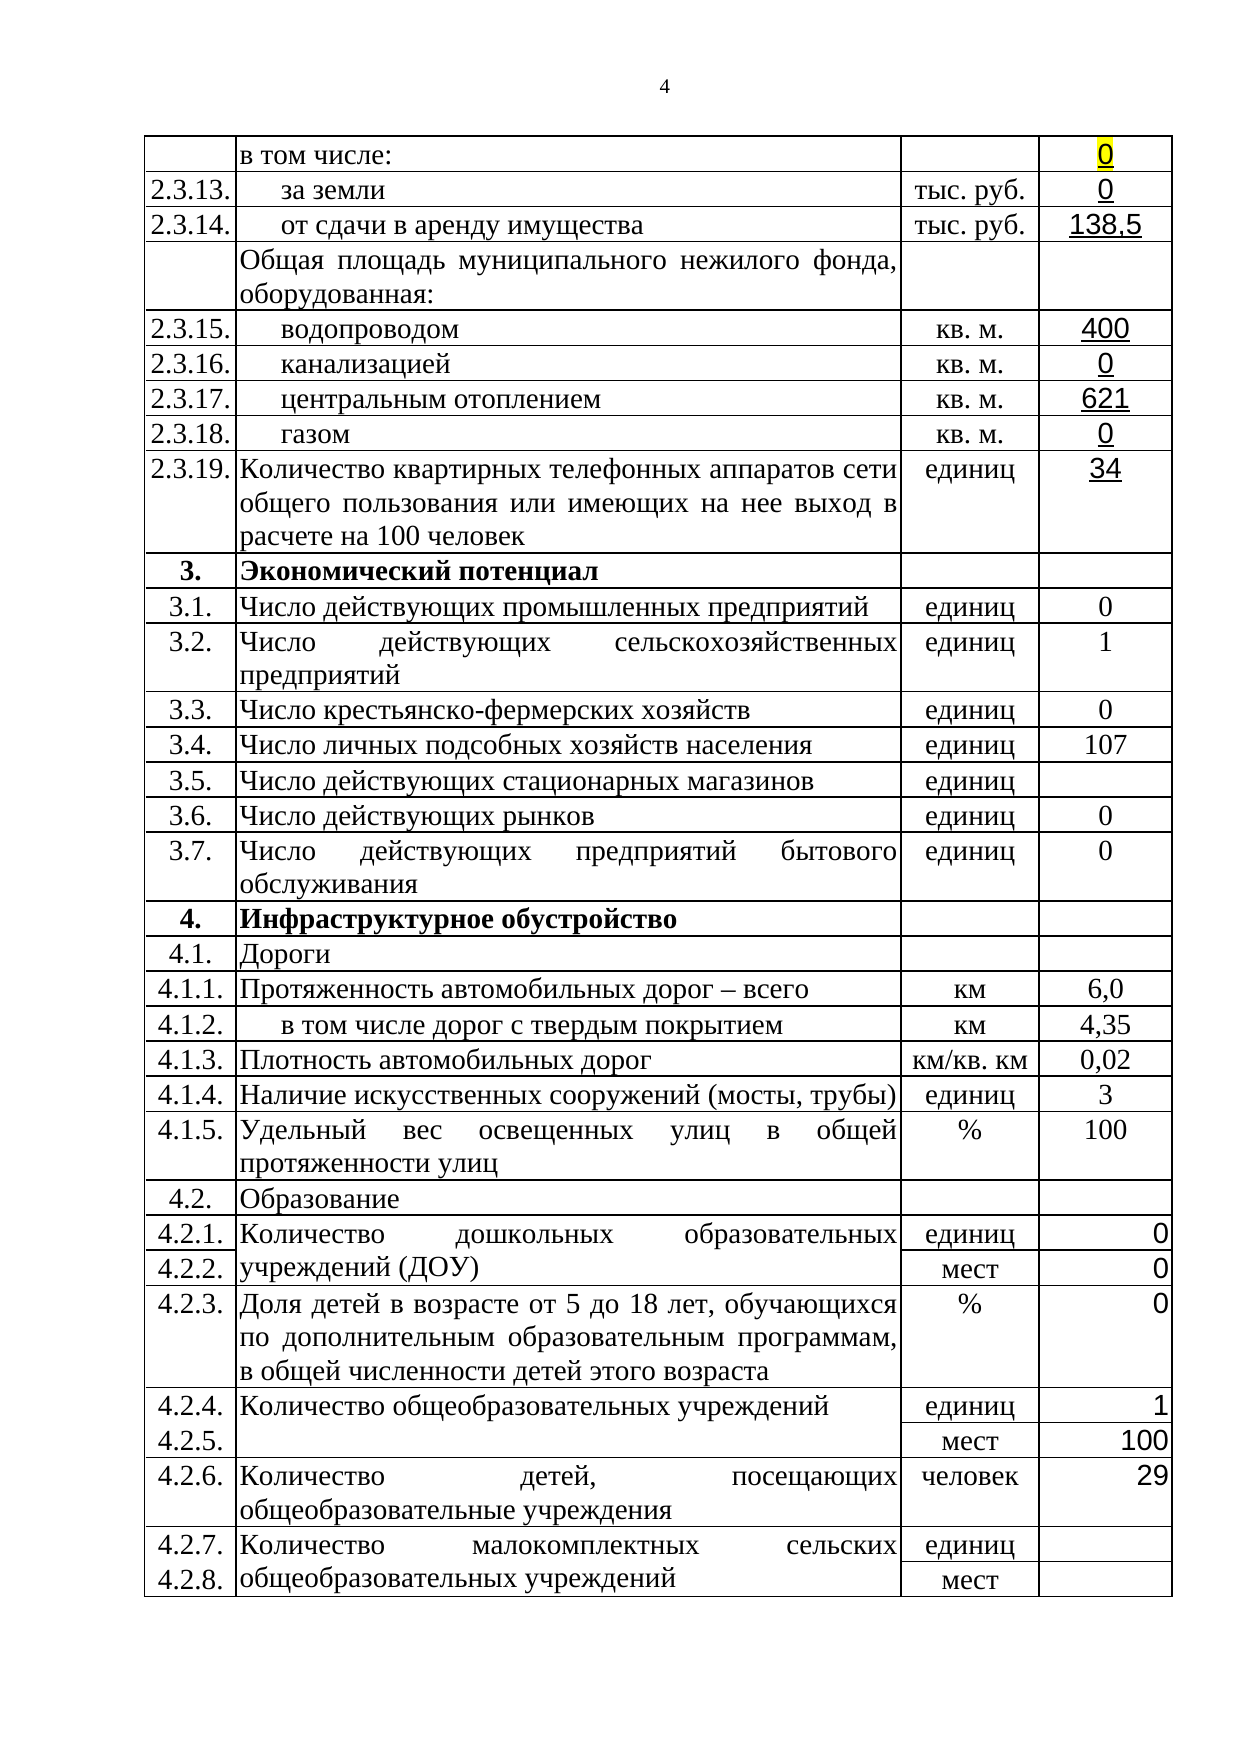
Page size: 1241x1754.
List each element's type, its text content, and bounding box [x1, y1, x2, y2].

table_cell [1040, 763, 1171, 796]
table_cell 4.2.1. [145, 1215, 235, 1249]
table_cell единиц [902, 589, 1038, 622]
table_cell газом [237, 416, 900, 450]
table_cell % [902, 1286, 1038, 1387]
table_cell единиц [902, 1527, 1038, 1561]
table_cell 1 [1040, 624, 1171, 691]
table_cell 138,5 [1040, 207, 1171, 241]
table_cell [145, 137, 235, 171]
table_cell 34 [1040, 451, 1171, 552]
table_cell водопроводом [237, 311, 900, 344]
table_cell [1040, 1562, 1171, 1596]
table_cell [145, 242, 235, 309]
table_cell 0 [1040, 1251, 1171, 1284]
table_cell кв. м. [902, 311, 1038, 344]
table_cell [902, 902, 1038, 935]
table_cell 29 [1040, 1458, 1171, 1526]
table_cell тыс. руб. [902, 172, 1038, 206]
table_cell 2.3.18. [145, 416, 235, 450]
table_cell кв. м. [902, 346, 1038, 379]
table_cell 2.3.13. [145, 172, 235, 206]
table_cell Наличие искусственных сооружений (мосты, трубы) [237, 1077, 900, 1111]
table_cell единиц [902, 798, 1038, 831]
table_cell единиц [902, 692, 1038, 726]
table_cell 4.1.3. [145, 1041, 235, 1075]
table_cell км [902, 972, 1038, 1005]
table_cell 0 [1040, 416, 1171, 450]
table_cell 621 [1040, 381, 1171, 415]
table_cell 4.2.2. [145, 1250, 235, 1284]
table_cell Образование [237, 1181, 900, 1214]
table_cell человек [902, 1458, 1038, 1526]
table_cell 4.2.4. [145, 1388, 235, 1422]
table_cell 3.3. [145, 692, 235, 726]
table_cell [1040, 1181, 1171, 1214]
table_cell Доля детей в возрасте от 5 до 18 лет, обучающихся по дополнительным образовательным программам, в общей численности детей этого возраста [237, 1286, 900, 1387]
table_cell 0,02 [1040, 1042, 1171, 1075]
table_cell 3.4. [145, 727, 235, 761]
table_cell мест [902, 1251, 1038, 1284]
table_cell в том числе дорог с твердым покрытием [237, 1007, 900, 1040]
table_cell за земли [237, 172, 900, 206]
table_cell мест [902, 1423, 1038, 1457]
table_cell 4.2. [145, 1180, 235, 1214]
table_cell 100 [1040, 1112, 1171, 1179]
table_cell Плотность автомобильных дорог [237, 1042, 900, 1075]
table_cell 0 [1040, 798, 1171, 831]
table_cell Количество квартирных телефонных аппаратов сети общего пользования или имеющих на нее выход в расчете на 100 человек [237, 451, 900, 552]
table_cell Инфраструктурное обустройство [237, 902, 900, 935]
table_cell в том числе: [237, 137, 900, 171]
table_cell 0 [1040, 692, 1171, 726]
table_cell 4. [145, 901, 235, 935]
table_cell 4.1.1. [145, 971, 235, 1005]
table_cell [902, 937, 1038, 970]
table_cell 3.1. [145, 588, 235, 622]
table_cell Количество общеобразовательных учреждений [237, 1388, 900, 1457]
table_cell 4.1.4. [145, 1076, 235, 1111]
table_cell канализацией [237, 346, 900, 379]
table_cell [1040, 554, 1171, 587]
table_cell Удельный вес освещенных улиц в общей протяженности улиц [237, 1112, 900, 1179]
table_cell Количество детей, посещающих общеобразовательные учреждения [237, 1458, 900, 1526]
table_cell 0 [1040, 1286, 1171, 1387]
table_cell тыс. руб. [902, 207, 1038, 241]
table_cell 3.6. [145, 797, 235, 831]
table_cell единиц [902, 833, 1038, 900]
table_cell Число действующих рынков [237, 798, 900, 831]
table_cell 3.7. [145, 832, 235, 900]
table_cell единиц [902, 728, 1038, 761]
table_cell Общая площадь муниципального нежилого фонда, оборудованная: [237, 242, 900, 309]
table_cell [1040, 902, 1171, 935]
table_cell 4.1. [145, 936, 235, 970]
table_cell км/кв. км [902, 1042, 1038, 1075]
table_cell [902, 554, 1038, 587]
table_cell Число действующих предприятий бытового обслуживания [237, 833, 900, 900]
table_cell 2.3.14. [145, 207, 235, 241]
table_cell 100 [1040, 1423, 1171, 1457]
table_cell 0 [1040, 589, 1171, 622]
table_cell центральным отоплением [237, 381, 900, 415]
table_cell единиц [902, 1077, 1038, 1111]
table_cell Экономический потенциал [237, 554, 900, 587]
table_cell единиц [902, 624, 1038, 691]
table_cell 2.3.15. [145, 310, 235, 344]
table_cell Количество малокомплектных сельских общеобразовательных учреждений [237, 1527, 900, 1596]
table_cell [902, 242, 1038, 309]
table_cell 4.1.5. [145, 1112, 235, 1179]
table_cell единиц [902, 1388, 1038, 1422]
table_cell 6,0 [1040, 972, 1171, 1005]
table_cell 0 [1113, 137, 1171, 171]
table_cell 4.2.8. [145, 1561, 235, 1596]
table_cell мест [902, 1562, 1038, 1596]
table_cell 1 [1040, 1388, 1171, 1422]
table_cell 2.3.19. [145, 451, 235, 552]
table_cell Дороги [237, 937, 900, 970]
table_cell Число действующих промышленных предприятий [237, 589, 900, 622]
table_cell 2.3.16. [145, 346, 235, 379]
table_cell 0 [1040, 137, 1097, 171]
table_cell [902, 1181, 1038, 1214]
table_cell [902, 137, 1038, 171]
table_cell 4,35 [1040, 1007, 1171, 1040]
table_cell % [902, 1112, 1038, 1179]
table_cell единиц [902, 451, 1038, 552]
table_cell 3 [1040, 1077, 1171, 1111]
table_cell Количество дошкольных образовательных учреждений (ДОУ) [237, 1216, 900, 1284]
table_cell от сдачи в аренду имущества [237, 207, 900, 241]
table_cell 3.5. [145, 762, 235, 796]
table_cell 4.1.2. [145, 1006, 235, 1040]
table_cell 400 [1040, 311, 1171, 344]
table_cell Число крестьянско-фермерских хозяйств [237, 692, 900, 726]
table_cell кв. м. [902, 416, 1038, 450]
table_cell единиц [902, 1216, 1038, 1249]
table_cell 0 [1040, 172, 1171, 206]
table_cell 0 [1040, 1216, 1171, 1249]
table_cell 4.2.6. [145, 1458, 235, 1526]
table_cell Число действующих стационарных магазинов [237, 763, 900, 796]
table_cell 3. [145, 553, 235, 587]
table_cell 0 [1040, 833, 1171, 900]
table_cell единиц [902, 763, 1038, 796]
table_cell Число личных подсобных хозяйств населения [237, 728, 900, 761]
table_cell 4.2.3. [145, 1286, 235, 1387]
table_cell 2.3.17. [145, 381, 235, 415]
table_cell 4.2.7. [145, 1527, 235, 1561]
table_cell км [902, 1007, 1038, 1040]
table_cell Протяженность автомобильных дорог – всего [237, 972, 900, 1005]
table_cell 0 [1040, 346, 1171, 379]
table_cell кв. м. [902, 381, 1038, 415]
table_cell 3.2. [145, 623, 235, 691]
table_cell 4.2.5. [145, 1422, 235, 1457]
table_cell 107 [1040, 728, 1171, 761]
table_cell [1040, 937, 1171, 970]
table_cell [1040, 242, 1171, 309]
table_cell [1040, 1527, 1171, 1561]
table_cell Число действующих сельскохозяйственных предприятий [237, 624, 900, 691]
